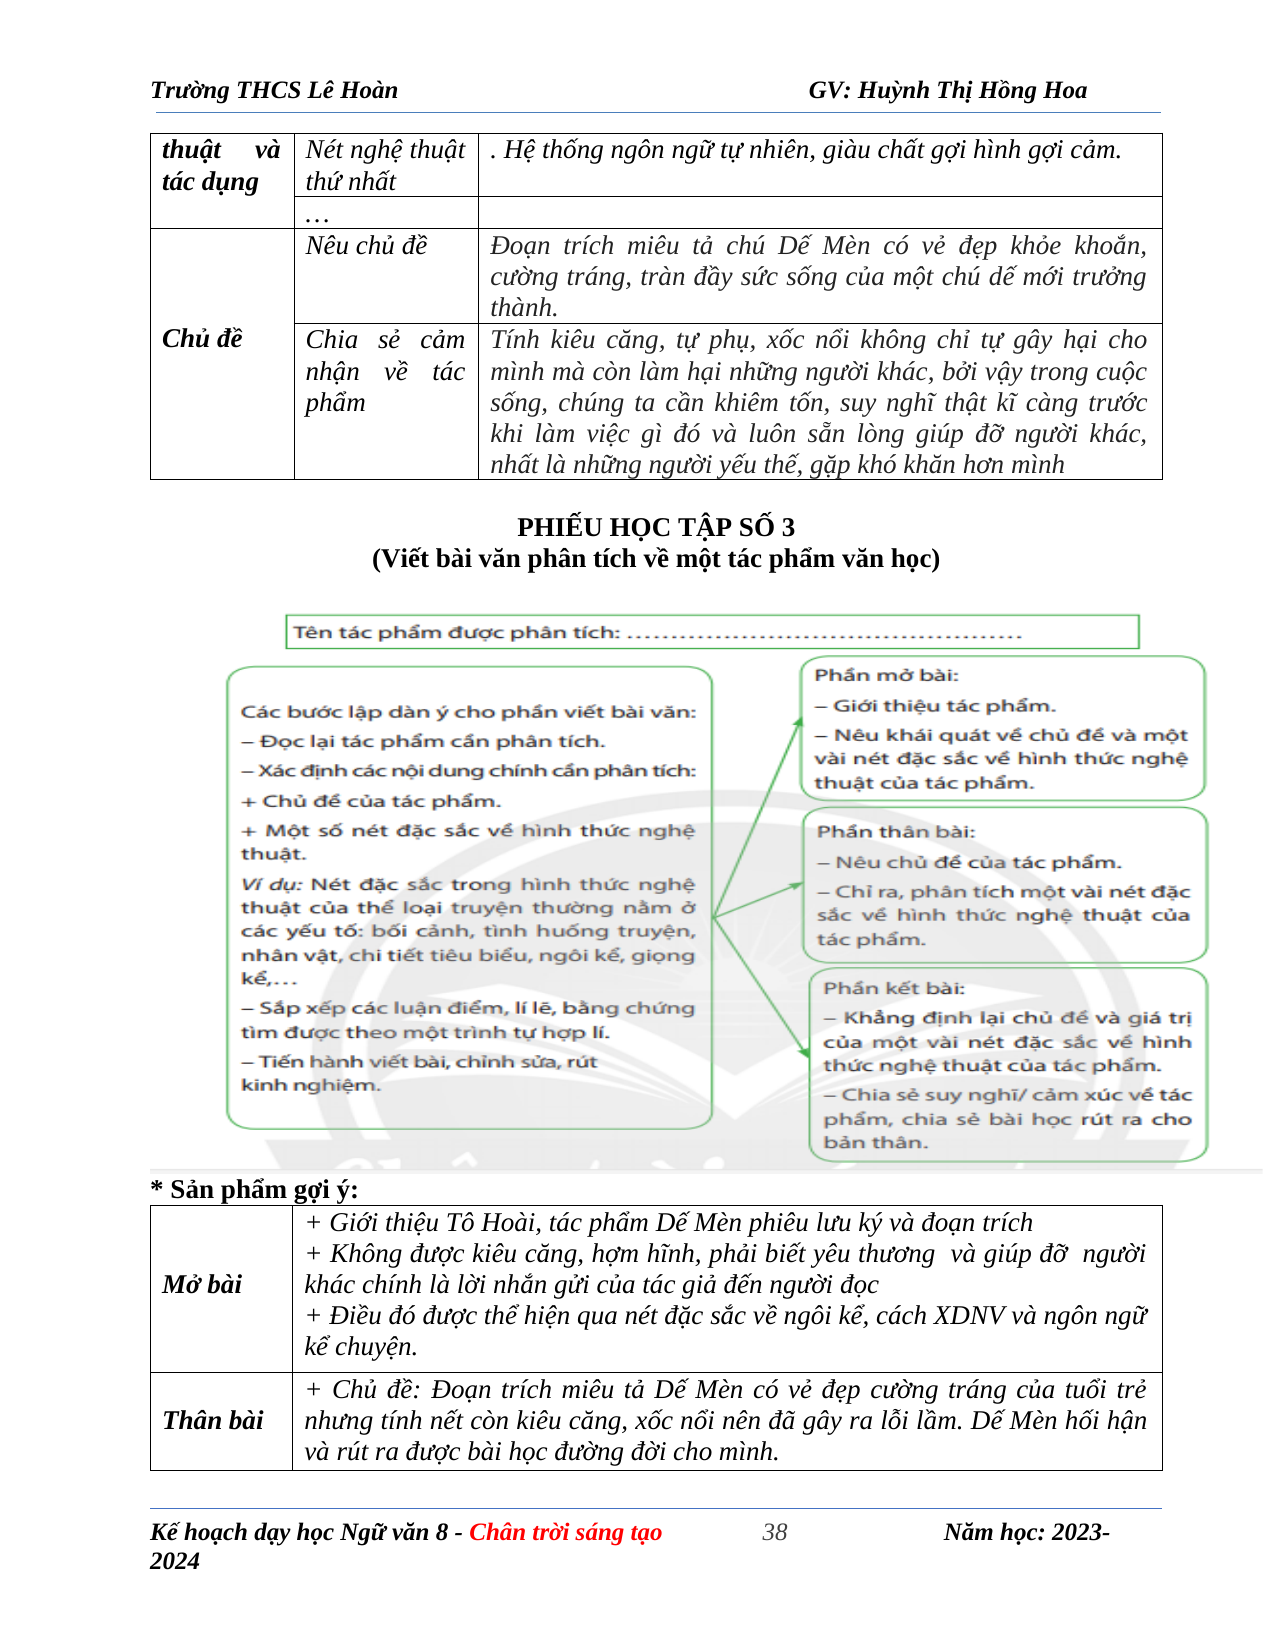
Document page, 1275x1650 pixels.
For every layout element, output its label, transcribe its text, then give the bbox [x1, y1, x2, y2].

table_cell Chủ đề [151, 229, 294, 479]
table_cell Nêu chủ đề [295, 229, 478, 322]
text * Sản phẩm gợi ý: [150, 1174, 1162, 1205]
text PHIẾU HỌC TẬP SỐ 3 [150, 511, 1162, 543]
table_cell [479, 197, 1162, 228]
text (Viết bài văn phân tích về một tác phẩm văn học) [150, 543, 1162, 574]
table_header Mở bài [151, 1206, 292, 1372]
table_header + Giới thiệu Tô Hoài, tác phẩm Dế Mèn phiêu lưu ký và đoạn trích + Không được kiêu căng, hợm hĩnh, phải biết yêu thương và giúp đỡ người khác chính là lời nhắn gửi của tác giả đến người đọc + Điều đó được thể hiện qua nét đặc sắc về ngôi kể, cách XDNV và ngôn ngữ kể chuyện. [293, 1206, 1162, 1372]
table_cell Chia sẻ cảm nhận về tác phẩm [295, 324, 478, 479]
table_cell … [295, 197, 478, 228]
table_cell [293, 1373, 1162, 1469]
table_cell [295, 134, 478, 196]
table_cell Tính kiêu căng, tự phụ, xốc nổi không chỉ tự gây hại cho mình mà còn làm hại những người khác, bởi vậy trong cuộc sống, chúng ta cần khiêm tốn, suy nghĩ thật kĩ càng trước khi làm việc gì đó và luôn sẵn lòng giúp đỡ người khác, nhất là những người yếu thế, gặp khó khăn hơn mình [479, 324, 1162, 479]
table_cell . Hệ thống ngôn ngữ tự nhiên, giàu chất gợi hình gợi cảm. [479, 134, 1162, 196]
table_cell Đoạn trích miêu tả chú Dế Mèn có vẻ đẹp khỏe khoắn, cường tráng, tràn đầy sức sống của một chú dế mới trưởng thành. [479, 229, 1162, 322]
table_cell Thân bài [151, 1373, 292, 1469]
picture [150, 605, 1263, 1174]
